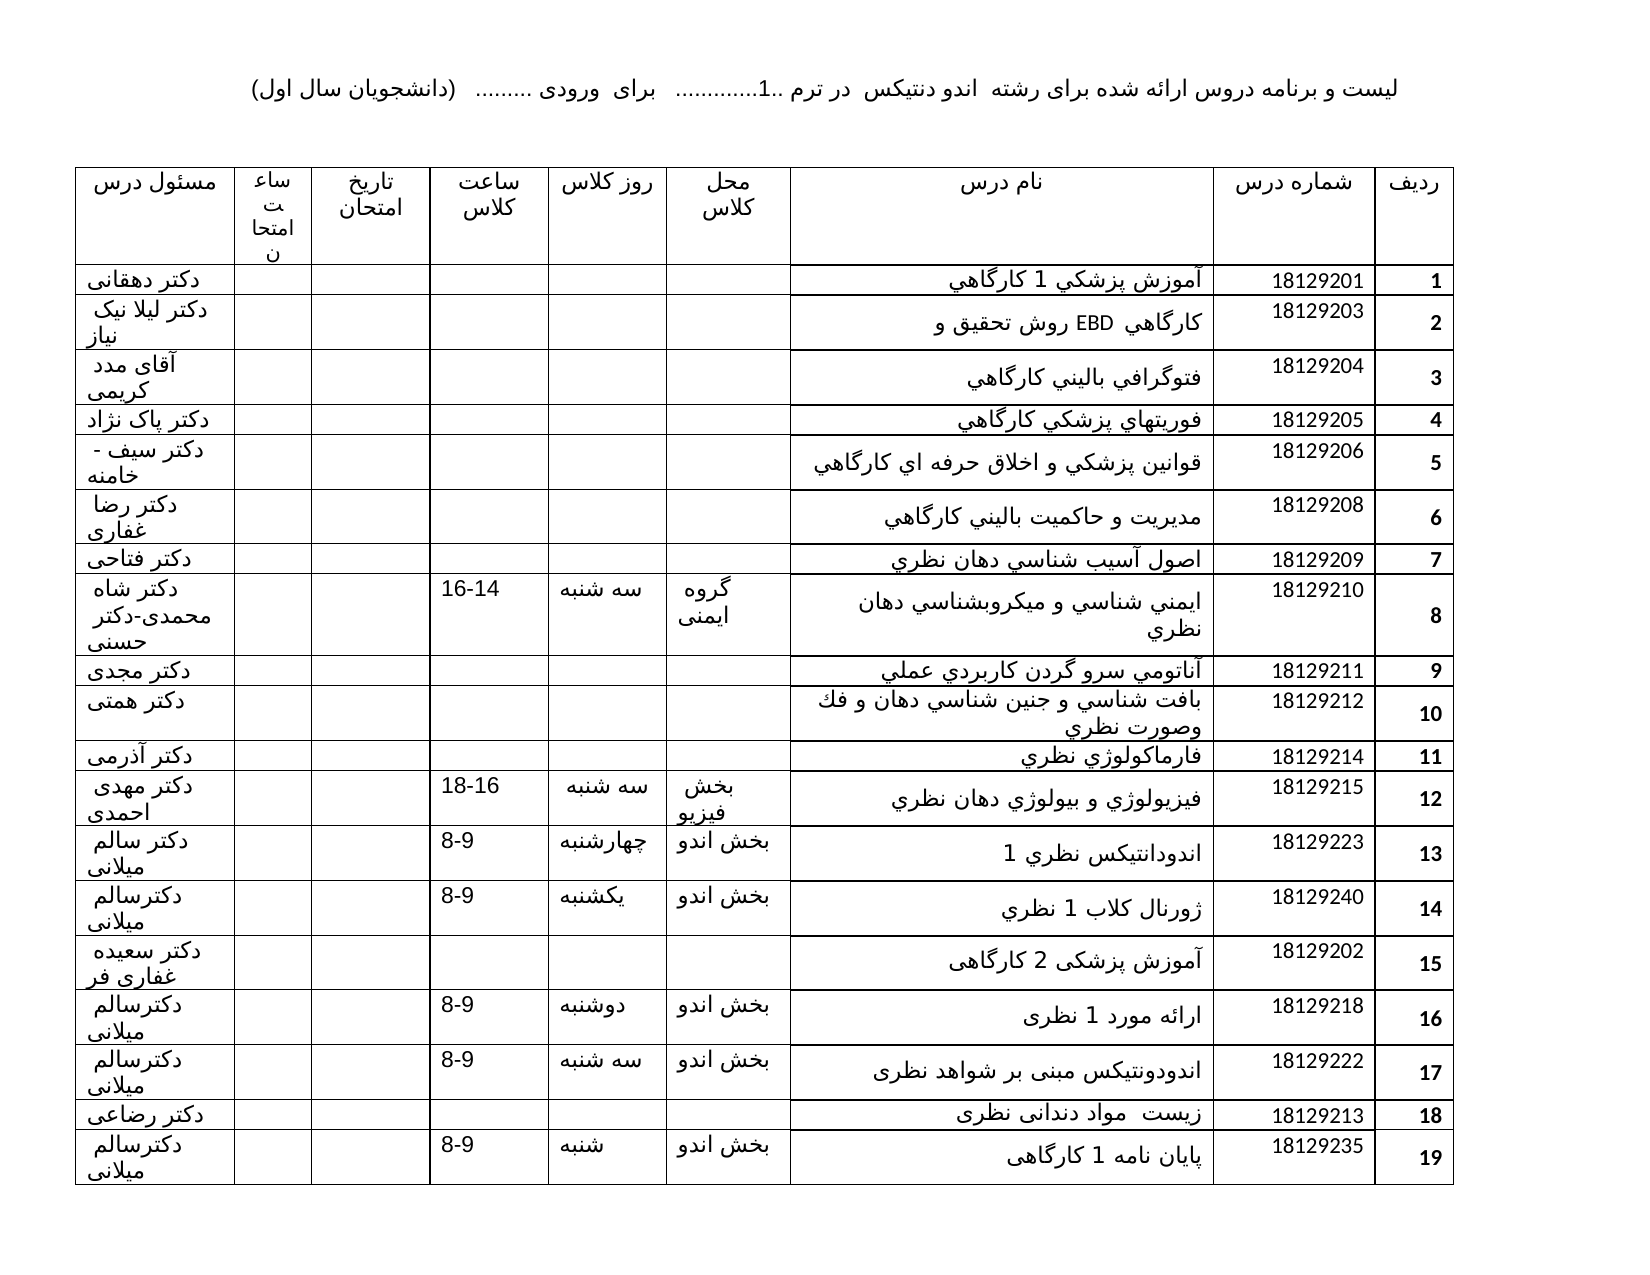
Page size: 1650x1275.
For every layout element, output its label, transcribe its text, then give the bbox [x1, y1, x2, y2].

table_cell [235, 741, 311, 770]
table_cell گروه ایمنی [667, 574, 790, 654]
table_cell 12 [1376, 772, 1453, 825]
table_cell [431, 544, 548, 573]
table_cell 18129205 [1214, 406, 1374, 434]
table_cell [235, 435, 311, 488]
table_cell 18129211 [1214, 657, 1374, 684]
table_cell 3 [1376, 351, 1453, 403]
table_header ساعت امتحان [235, 168, 311, 264]
table_cell [235, 405, 311, 434]
table_cell [667, 350, 790, 403]
table_cell [312, 490, 429, 543]
table_cell [235, 265, 311, 294]
table_cell 18129204 [1214, 351, 1374, 403]
table_cell پایان نامه 1 کارگاهی [791, 1131, 1213, 1184]
table_cell بخش اندو [667, 1130, 790, 1184]
table_cell [549, 544, 666, 573]
table_cell [431, 435, 548, 488]
table_cell [431, 741, 548, 770]
table_cell [312, 574, 429, 654]
table_cell [312, 936, 429, 989]
table_cell دکترسالم میلانی [76, 1130, 234, 1184]
table_cell 8-9 [431, 1130, 548, 1184]
table_cell 18129218 [1214, 991, 1374, 1044]
table_header مسئول درس [76, 168, 234, 264]
table_cell اندودونتیکس مبنی بر شواهد نظری [791, 1046, 1213, 1099]
table_cell [235, 656, 311, 684]
table_cell [312, 686, 429, 740]
table_cell سه شنبه [549, 771, 666, 825]
table_cell ارائه مورد 1 نظری [791, 991, 1213, 1044]
table_cell [431, 350, 548, 403]
table_cell 16-14 [431, 574, 548, 654]
table_cell دکتر پاک نژاد [76, 405, 234, 434]
table_cell [312, 405, 429, 434]
table_cell [235, 1100, 311, 1129]
table_cell بخش اندو [667, 881, 790, 934]
table_cell دکتر فتاحی [76, 544, 234, 573]
table_cell 5 [1376, 436, 1453, 488]
table_cell 18129209 [1214, 545, 1374, 573]
table_cell دکتر رضاعی [76, 1100, 234, 1129]
table_cell دکتر سعیده غفاری فر [76, 936, 234, 989]
table_cell ژورنال كلاب 1 نظري [791, 882, 1213, 934]
table_cell سه شنبه [549, 574, 666, 654]
table_cell دکتر رضا غفاری [76, 490, 234, 543]
table_cell دکترسالم میلانی [76, 881, 234, 934]
table_cell [312, 656, 429, 684]
table_cell [235, 490, 311, 543]
table_cell [235, 295, 311, 349]
table_cell 18129201 [1214, 266, 1374, 294]
table_cell 18129203 [1214, 296, 1374, 349]
table_cell 1 [1376, 266, 1453, 294]
table_cell بخش اندو [667, 1045, 790, 1099]
table_cell [549, 1100, 666, 1129]
table_cell زیست مواد دندانی نظری [791, 1101, 1213, 1129]
table_cell [549, 741, 666, 770]
table_cell آموزش پزشكي 1 كارگاهي [791, 266, 1213, 294]
table_cell [431, 656, 548, 684]
table_cell 8-9 [431, 826, 548, 880]
table_cell [549, 295, 666, 349]
table_cell اصول آسيب شناسي دهان نظري [791, 545, 1213, 573]
table_cell 10 [1376, 687, 1453, 740]
table_header تاریخ امتحان [312, 168, 429, 264]
table_cell 18 [1376, 1101, 1453, 1129]
table_cell 18129212 [1214, 687, 1374, 740]
table_cell [431, 1100, 548, 1129]
table_cell 18129213 [1214, 1101, 1374, 1129]
table_cell دکتر آذرمی [76, 741, 234, 770]
table_cell [235, 544, 311, 573]
table_cell [667, 741, 790, 770]
table_cell 18129206 [1214, 436, 1374, 488]
table_header محل کلاس [667, 168, 790, 264]
table_cell [312, 295, 429, 349]
table_cell [549, 435, 666, 488]
table_cell [667, 656, 790, 684]
table_cell 18129215 [1214, 772, 1374, 825]
table_header ساعت کلاس [431, 168, 548, 264]
table_cell دکتر لیلا نیک نیاز [76, 295, 234, 349]
table_cell [549, 490, 666, 543]
table_cell دکتر سیف - خامنه [76, 435, 234, 488]
table_cell 4 [1376, 406, 1453, 434]
table_cell [667, 295, 790, 349]
table_cell روش تحقيق و EBD كارگاهي [791, 296, 1213, 349]
table_cell [312, 350, 429, 403]
table_cell بخش فیزیو [667, 771, 790, 825]
table_cell 9 [1376, 657, 1453, 684]
table_cell [549, 686, 666, 740]
table_cell دوشنبه [549, 990, 666, 1044]
table_cell [667, 1100, 790, 1129]
table_cell [549, 265, 666, 294]
table_cell 13 [1376, 827, 1453, 880]
table_cell [431, 686, 548, 740]
table_cell [235, 574, 311, 654]
table_cell شنبه [549, 1130, 666, 1184]
table_cell [431, 490, 548, 543]
table_cell 11 [1376, 742, 1453, 770]
table_header شماره درس [1214, 168, 1374, 264]
table_cell فارماكولوژي نظري [791, 742, 1213, 770]
table_cell [235, 1130, 311, 1184]
table_cell دکتر همتی [76, 686, 234, 740]
table_cell 18129208 [1214, 491, 1374, 543]
table_cell سه شنبه [549, 1045, 666, 1099]
table_cell آناتومي سرو گردن كاربردي عملي [791, 657, 1213, 684]
table_cell 8 [1376, 575, 1453, 654]
table_cell آقای مدد کریمی [76, 350, 234, 403]
table_cell 16 [1376, 991, 1453, 1044]
table_header نام درس [791, 168, 1213, 264]
table_cell 18129240 [1214, 882, 1374, 934]
table_cell [431, 405, 548, 434]
table_cell آموزش پزشکی 2 کارگاهی [791, 937, 1213, 989]
table_cell [235, 771, 311, 825]
table_cell دکتر دهقانی [76, 265, 234, 294]
table_cell دکتر مجدی [76, 656, 234, 684]
table_cell [549, 936, 666, 989]
table_cell چهارشنبه [549, 826, 666, 880]
table_cell [235, 350, 311, 403]
table_cell بخش اندو [667, 826, 790, 880]
table_cell [667, 686, 790, 740]
table_cell 8-9 [431, 990, 548, 1044]
table_cell 15 [1376, 937, 1453, 989]
table_cell [667, 544, 790, 573]
table_cell [312, 544, 429, 573]
text لیست و برنامه دروس ارائه شده برای رشته اندو دنتیکس در ترم ..1............. برای ورودی ......... (دانشجویان سال اول) [75, 75, 1575, 101]
table_cell 14 [1376, 882, 1453, 934]
table_cell 18129210 [1214, 575, 1374, 654]
table_cell ايمني شناسي و ميكروبشناسي دهان نظري [791, 575, 1213, 654]
table_cell 8-9 [431, 1045, 548, 1099]
table_cell 2 [1376, 296, 1453, 349]
table_cell فيزيولوژي و بيولوژي دهان نظري [791, 772, 1213, 825]
table_cell قوانين پزشكي و اخلاق حرفه اي كارگاهي [791, 436, 1213, 488]
table_cell 18129222 [1214, 1046, 1374, 1099]
table_cell 17 [1376, 1046, 1453, 1099]
table_cell [431, 295, 548, 349]
table_cell [431, 265, 548, 294]
table_cell 18129223 [1214, 827, 1374, 880]
table_cell [549, 656, 666, 684]
table_cell [235, 881, 311, 934]
table_cell 7 [1376, 545, 1453, 573]
table_cell [431, 936, 548, 989]
table_cell یکشنبه [549, 881, 666, 934]
table_cell اندودانتيكس نظري 1 [791, 827, 1213, 880]
table_cell دکترسالم میلانی [76, 1045, 234, 1099]
table_cell [312, 1100, 429, 1129]
table_cell دکترسالم میلانی [76, 990, 234, 1044]
table_cell 8-9 [431, 881, 548, 934]
table_cell فوريتهاي پزشكي كارگاهي [791, 406, 1213, 434]
table_cell [667, 490, 790, 543]
table_cell [235, 936, 311, 989]
table_cell دکتر سالم میلانی [76, 826, 234, 880]
table_cell بافت شناسي و جنين شناسي دهان و فك وصورت نظري [791, 687, 1213, 740]
table_cell [549, 350, 666, 403]
table_cell دکتر شاه محمدی-دکتر حسنی [76, 574, 234, 654]
table_cell [312, 1045, 429, 1099]
table_header ردیف [1376, 168, 1453, 264]
table_cell [312, 741, 429, 770]
table_header روز کلاس [549, 168, 666, 264]
table_cell [667, 936, 790, 989]
table_cell [312, 881, 429, 934]
table_cell [235, 1045, 311, 1099]
table_cell 18129202 [1214, 937, 1374, 989]
table_cell [312, 990, 429, 1044]
table_cell [235, 990, 311, 1044]
table_cell فتوگرافي باليني كارگاهي [791, 351, 1213, 403]
table_cell [667, 405, 790, 434]
table_cell [312, 265, 429, 294]
table_cell [235, 826, 311, 880]
table_cell [667, 265, 790, 294]
table_cell 19 [1376, 1130, 1453, 1184]
table_cell 6 [1376, 491, 1453, 543]
table_cell [667, 435, 790, 488]
table_cell 18-16 [431, 771, 548, 825]
table_cell بخش اندو [667, 990, 790, 1044]
table_cell [312, 1130, 429, 1184]
table_cell مديريت و حاكميت باليني كارگاهي [791, 491, 1213, 543]
table_cell [549, 405, 666, 434]
table_cell 18129235 [1214, 1131, 1374, 1184]
table_cell دکتر مهدی احمدی [76, 771, 234, 825]
table_cell [312, 435, 429, 488]
table_cell 18129214 [1214, 742, 1374, 770]
table_cell [235, 686, 311, 740]
table_cell [312, 826, 429, 880]
table_cell [312, 771, 429, 825]
